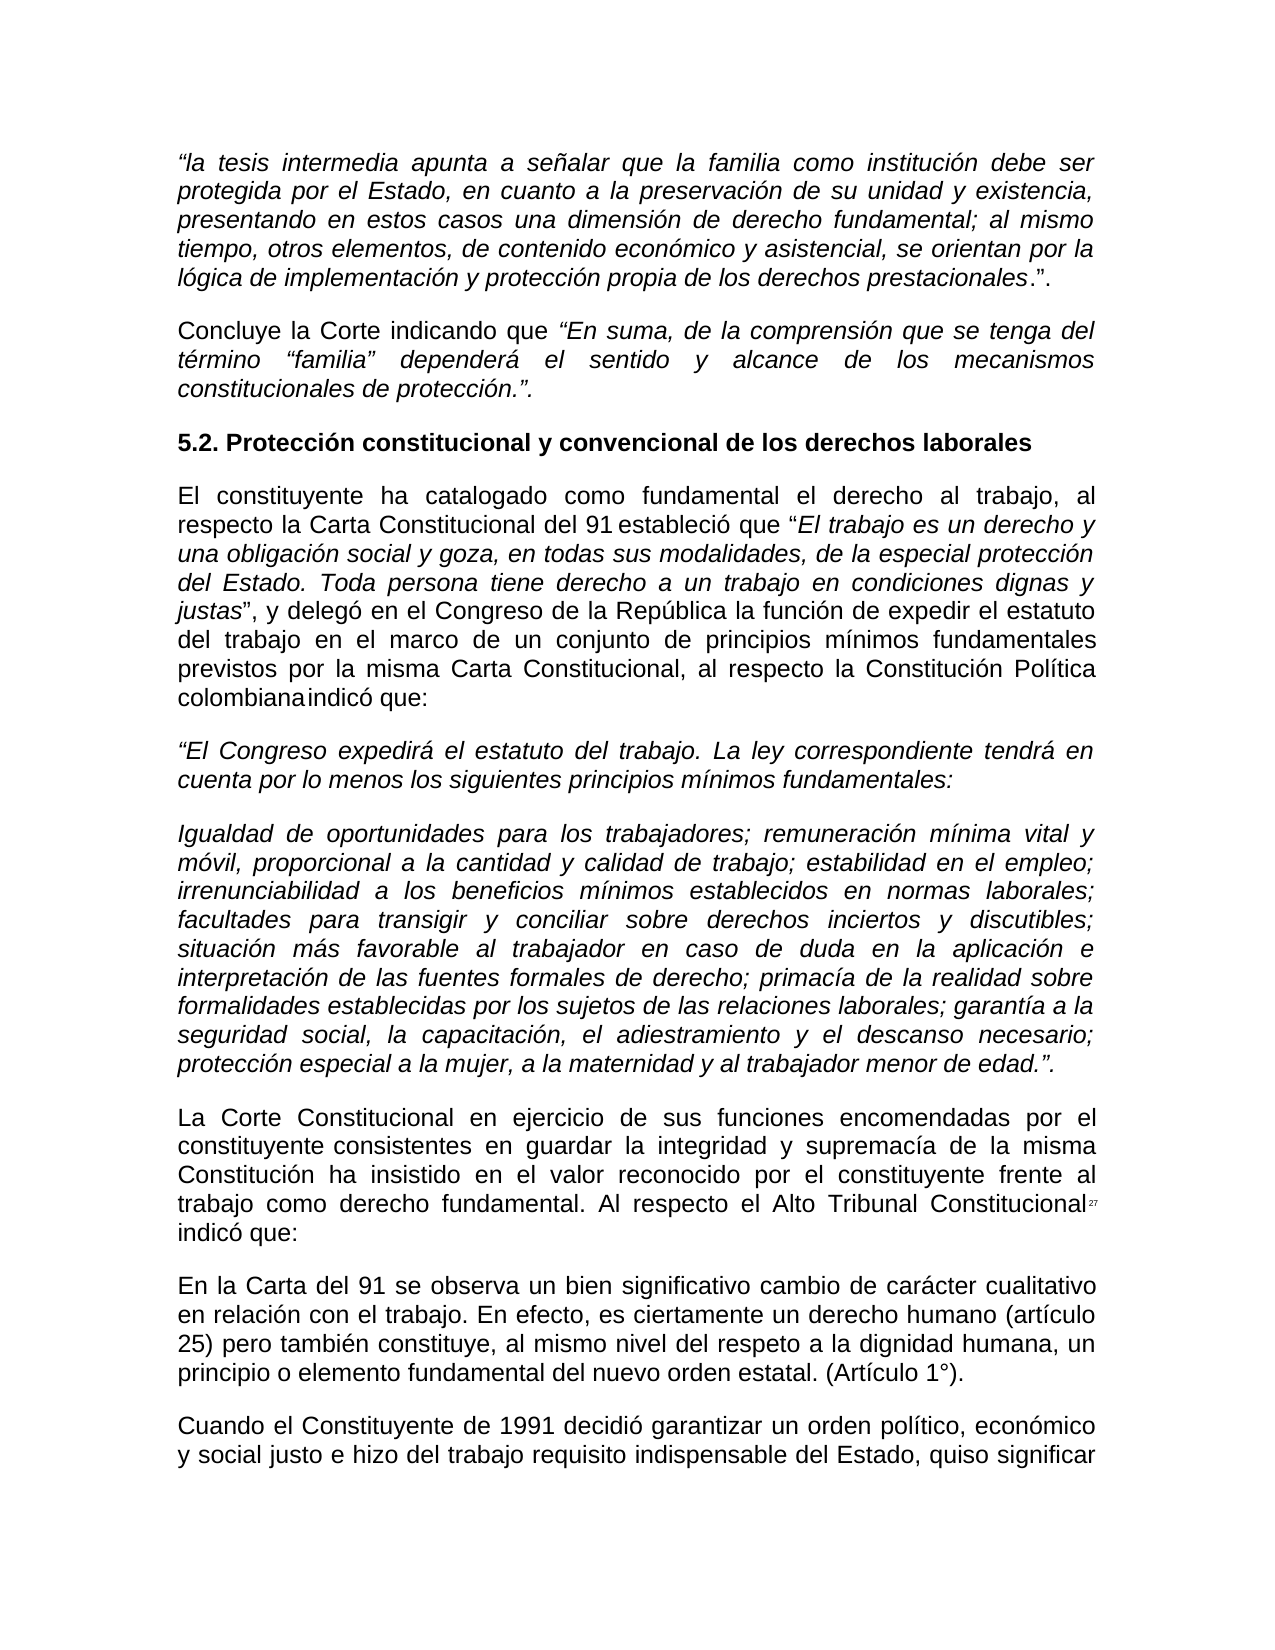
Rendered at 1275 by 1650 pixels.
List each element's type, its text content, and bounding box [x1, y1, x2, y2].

text En la Carta del 91 se observa un bien significativo cambio de carácter cualitativo en relación con el trabajo. En efecto, es ciertamente un derecho humano (artículo 25) pero también constituye, al mismo nivel del respeto a la dignidad humana, un principio o elemento fundamental del nuevo orden estatal. (Artículo 1°). [177, 1271, 1098, 1386]
text “El Congreso expedirá el estatuto del trabajo. La ley correspondiente tendrá en cuenta por lo menos los siguientes principios mínimos fundamentales: [177, 736, 1098, 794]
text El constituyente ha catalogado como fundamental el derecho al trabajo, al respecto la Carta Constitucional del 91 estableció que “El trabajo es un derecho y una obligación social y goza, en todas sus modalidades, de la especial protección del Estado. Toda persona tiene derecho a un trabajo en condiciones dignas y justas”, y delegó en el Congreso de la República la función de expedir el estatuto del trabajo en el marco de un conjunto de principios mínimos fundamentales previstos por la misma Carta Constitucional, al respecto la Constitución Política colombiana indicó que: [177, 481, 1098, 711]
text Igualdad de oportunidades para los trabajadores; remuneración mínima vital y móvil, proporcional a la cantidad y calidad de trabajo; estabilidad en el empleo; irrenunciabilidad a los beneficios mínimos establecidos en normas laborales; facultades para transigir y conciliar sobre derechos inciertos y discutibles; situación más favorable al trabajador en caso de duda en la aplicación e interpretación de las fuentes formales de derecho; primacía de la realidad sobre formalidades establecidas por los sujetos de las relaciones laborales; garantía a la seguridad social, la capacitación, el adiestramiento y el descanso necesario; protección especial a la mujer, a la maternidad y al trabajador menor de edad.”. [177, 819, 1098, 1078]
text “la tesis intermedia apunta a señalar que la familia como institución debe ser protegida por el Estado, en cuanto a la preservación de su unidad y existencia, presentando en estos casos una dimensión de derecho fundamental; al mismo tiempo, otros elementos, de contenido económico y asistencial, se orientan por la lógica de implementación y protección propia de los derechos prestacionales.”. [177, 148, 1098, 291]
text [177, 1411, 1098, 1469]
text 5.2. Protección constitucional y convencional de los derechos laborales [177, 428, 1098, 456]
text Concluye la Corte indicando que “En suma, de la comprensión que se tenga del término “familia” dependerá el sentido y alcance de los mecanismos constitucionales de protección.”. [177, 316, 1098, 403]
text La Corte Constitucional en ejercicio de sus funciones encomendadas por el constituyente consistentes en guardar la integridad y supremacía de la misma Constitución ha insistido en el valor reconocido por el constituyente frente al trabajo como derecho fundamental. Al respecto el Alto Tribunal Constitucional27 indicó que: [177, 1103, 1098, 1246]
